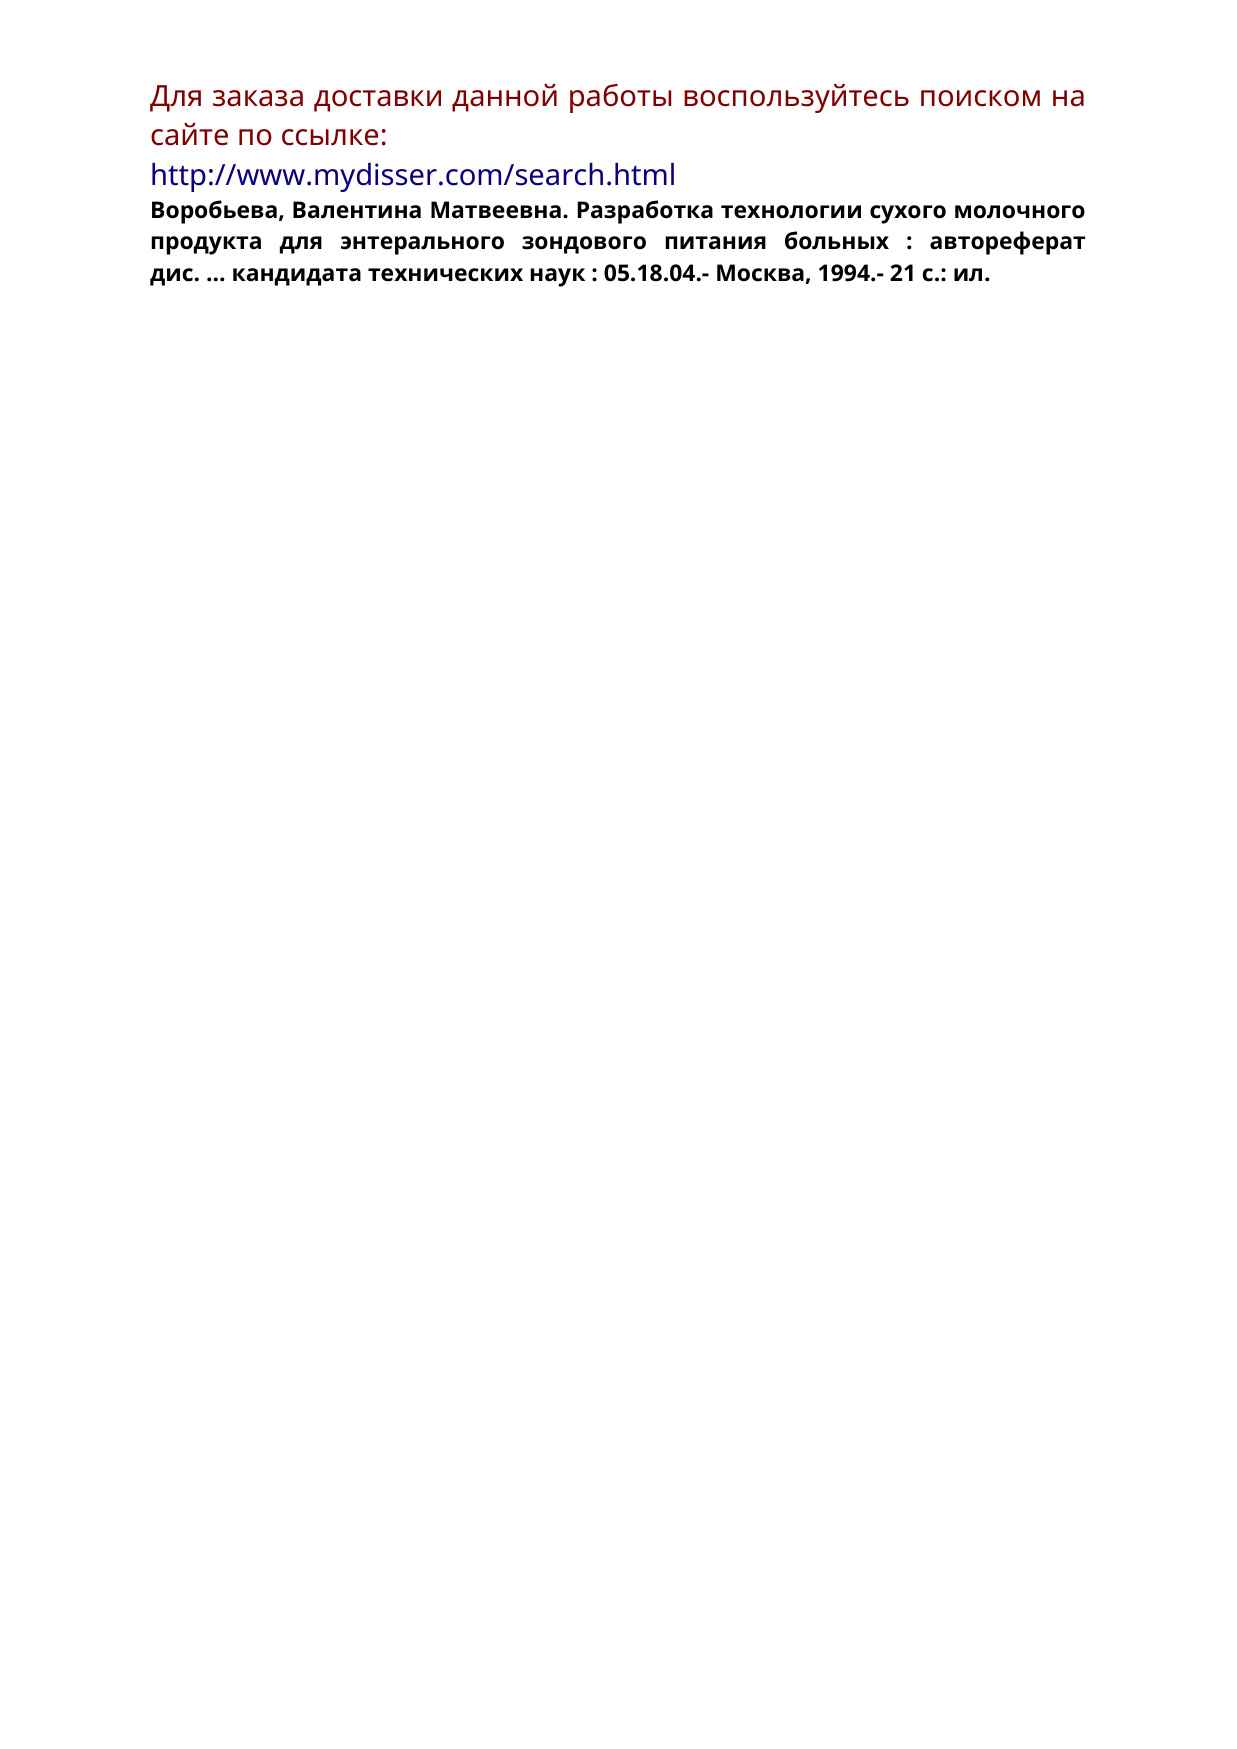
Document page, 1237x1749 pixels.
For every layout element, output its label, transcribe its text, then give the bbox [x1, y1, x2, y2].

text Воробьева, Валентина Матвеевна. Разработка технологии сухого молочного продукта для энтерального зондового питания больных : автореферат дис. ... кандидата технических наук : 05.18.04.- Москва, 1994.- 21 с.: ил. [150, 194, 1086, 288]
